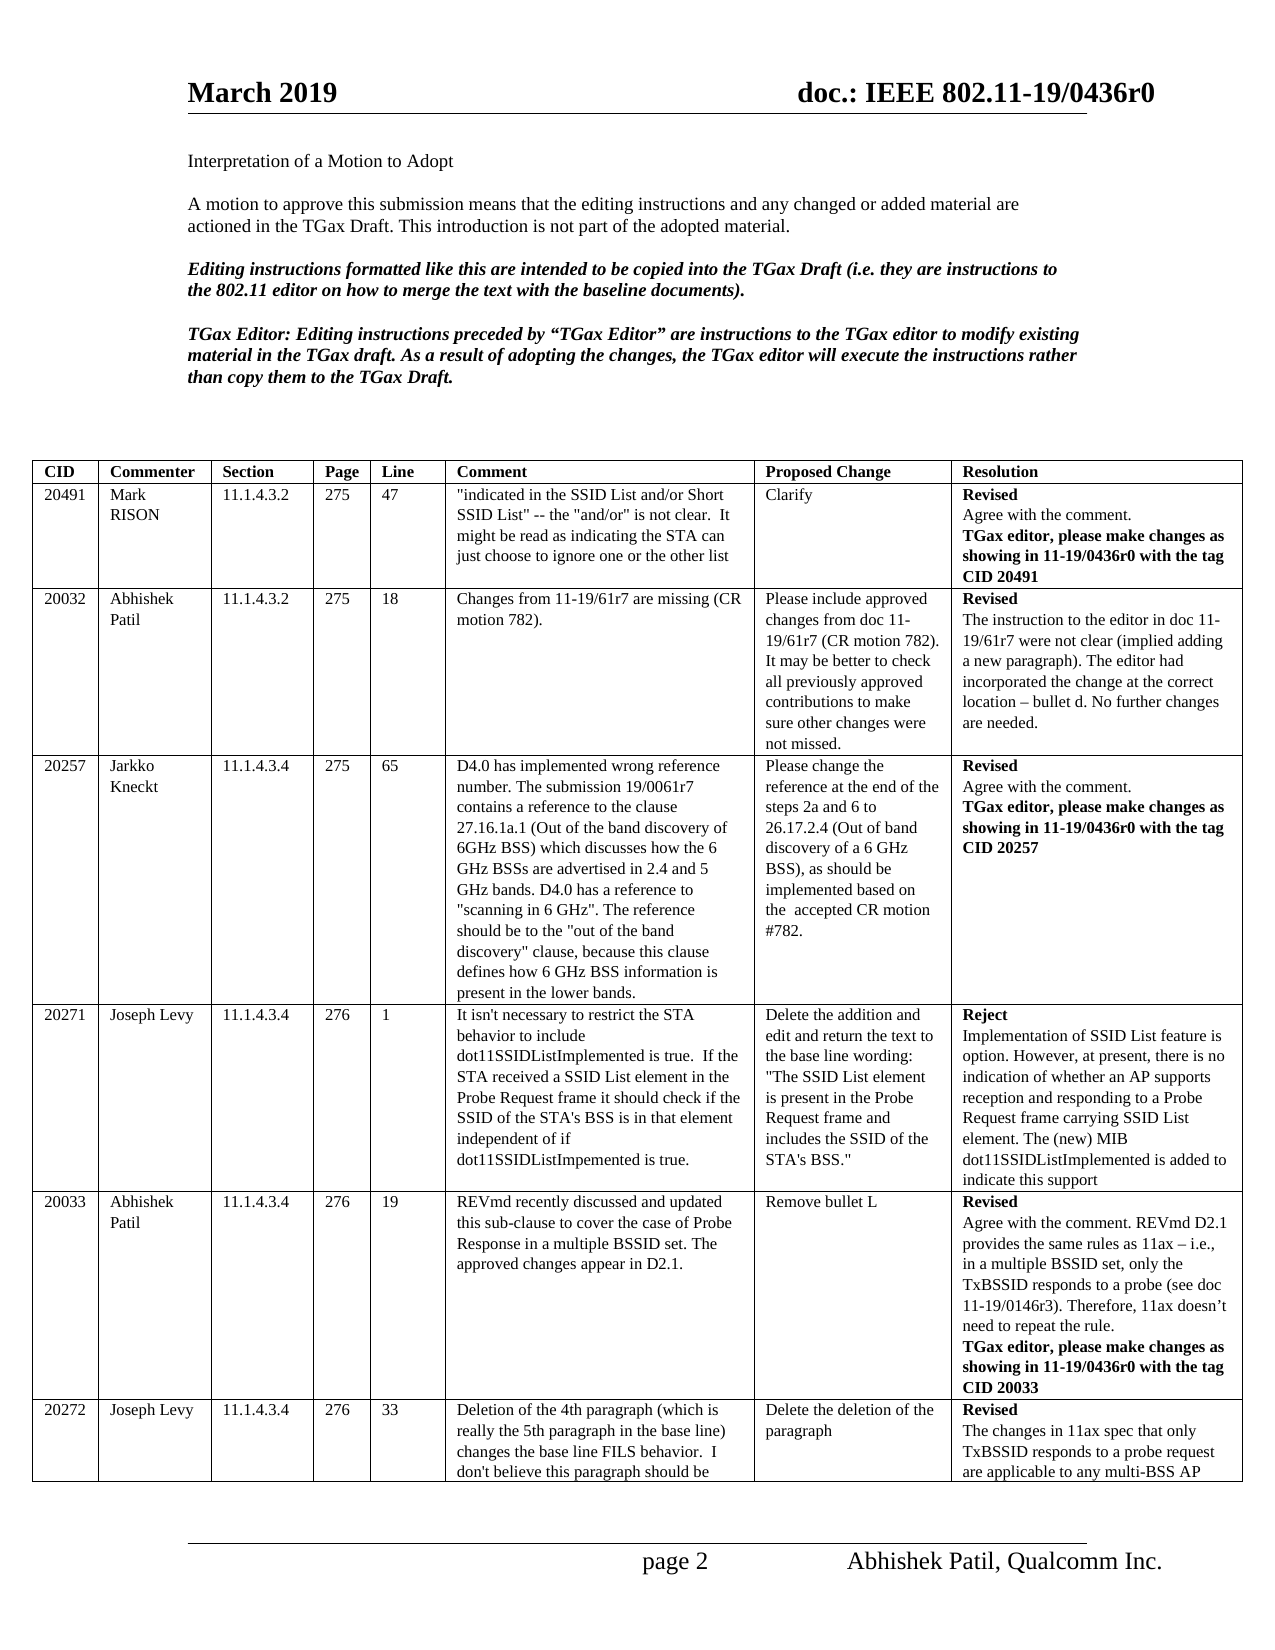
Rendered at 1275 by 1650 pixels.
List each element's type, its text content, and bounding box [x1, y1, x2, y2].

table_cell 20032 [33, 589, 98, 755]
table_cell Abhishek Patil [99, 1192, 211, 1399]
table_cell Delete the addition and edit and return the text to the base line wording: "The SSID List element is present in the Probe Request frame and includes the SSID of the STA's BSS." [755, 1005, 951, 1191]
table_cell 20257 [33, 756, 98, 1004]
table_header Resolution [952, 461, 1242, 483]
text A motion to approve this submission means that the editing instructions and any changed or added material are actioned in the TGax Draft. This introduction is not part of the adopted material. [187, 193, 1087, 236]
table_cell Revised Agree with the comment. TGax editor, please make changes as showing in 11-19/0436r0 with the tag CID 20257 [952, 756, 1242, 1004]
table_cell 275 [314, 484, 370, 588]
table_cell 20271 [33, 1005, 98, 1191]
table_cell Please change the reference at the end of the steps 2a and 6 to 26.17.2.4 (Out of band discovery of a 6 GHz BSS), as should be implemented based on the accepted CR motion #782. [755, 756, 951, 1004]
table_cell 19 [371, 1192, 445, 1399]
table_header Comment [446, 461, 754, 483]
table_cell 275 [314, 589, 370, 755]
table_header Commenter [99, 461, 211, 483]
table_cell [952, 1400, 1242, 1481]
table_cell 20491 [33, 484, 98, 588]
table_cell 276 [314, 1400, 370, 1481]
table_cell 47 [371, 484, 445, 588]
table_cell Joseph Levy [99, 1400, 211, 1481]
table_cell Mark RISON [99, 484, 211, 588]
table_cell It isn't necessary to restrict the STA behavior to include dot11SSIDListImplemented is true. If the STA received a SSID List element in the Probe Request frame it should check if the SSID of the STA's BSS is in that element independent of if dot11SSIDListImpemented is true. [446, 1005, 754, 1191]
table_cell D4.0 has implemented wrong reference number. The submission 19/0061r7 contains a reference to the clause 27.16.1a.1 (Out of the band discovery of 6GHz BSS) which discusses how the 6 GHz BSSs are advertised in 2.4 and 5 GHz bands. D4.0 has a reference to "scanning in 6 GHz". The reference should be to the "out of the band discovery" clause, because this clause defines how 6 GHz BSS information is present in the lower bands. [446, 756, 754, 1004]
table_cell 11.1.4.3.2 [212, 589, 313, 755]
table_cell 276 [314, 1192, 370, 1399]
table_cell 20272 [33, 1400, 98, 1481]
text Editing instructions formatted like this are intended to be copied into the TGax Draft (i.e. they are instructions to the 802.11 editor on how to merge the text with the baseline documents). [187, 258, 1087, 301]
table_cell Jarkko Kneckt [99, 756, 211, 1004]
table_cell 11.1.4.3.4 [212, 756, 313, 1004]
table_cell 20033 [33, 1192, 98, 1399]
table_cell Revised Agree with the comment. TGax editor, please make changes as showing in 11-19/0436r0 with the tag CID 20491 [952, 484, 1242, 588]
table_cell Reject Implementation of SSID List feature is option. However, at present, there is no indication of whether an AP supports reception and responding to a Probe Request frame carrying SSID List element. The (new) MIB dot11SSIDListImplemented is added to indicate this support [952, 1005, 1242, 1191]
table_cell Abhishek Patil [99, 589, 211, 755]
table_cell 11.1.4.3.4 [212, 1192, 313, 1399]
table_cell 11.1.4.3.2 [212, 484, 313, 588]
table_header Proposed Change [755, 461, 951, 483]
text Interpretation of a Motion to Adopt [187, 150, 1087, 172]
table_cell 33 [371, 1400, 445, 1481]
table_cell Remove bullet L [755, 1192, 951, 1399]
table_cell REVmd recently discussed and updated this sub-clause to cover the case of Probe Response in a multiple BSSID set. The approved changes appear in D2.1. [446, 1192, 754, 1399]
table_cell 11.1.4.3.4 [212, 1400, 313, 1481]
table_cell Revised Agree with the comment. REVmd D2.1 provides the same rules as 11ax – i.e., in a multiple BSSID set, only the TxBSSID responds to a probe (see doc 11-19/0146r3). Therefore, 11ax doesn’t need to repeat the rule. TGax editor, please make changes as showing in 11-19/0436r0 with the tag CID 20033 [952, 1192, 1242, 1399]
table_cell Joseph Levy [99, 1005, 211, 1191]
table_cell Revised The instruction to the editor in doc 11-19/61r7 were not clear (implied adding a new paragraph). The editor had incorporated the change at the correct location – bullet d. No further changes are needed. [952, 589, 1242, 755]
table_cell Please include approved changes from doc 11-19/61r7 (CR motion 782). It may be better to check all previously approved contributions to make sure other changes were not missed. [755, 589, 951, 755]
table_cell Clarify [755, 484, 951, 588]
table_header Page [314, 461, 370, 483]
table_cell 18 [371, 589, 445, 755]
table_header Line [371, 461, 445, 483]
table_cell Changes from 11-19/61r7 are missing (CR motion 782). [446, 589, 754, 755]
table_header Section [212, 461, 313, 483]
table_header CID [33, 461, 98, 483]
table_cell 276 [314, 1005, 370, 1191]
table_cell 11.1.4.3.4 [212, 1005, 313, 1191]
table_cell 65 [371, 756, 445, 1004]
text TGax Editor: Editing instructions preceded by “TGax Editor” are instructions to the TGax editor to modify existing material in the TGax draft. As a result of adopting the changes, the TGax editor will execute the instructions rather than copy them to the TGax Draft. [187, 322, 1087, 387]
table_cell 1 [371, 1005, 445, 1191]
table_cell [755, 1400, 951, 1481]
table_cell 275 [314, 756, 370, 1004]
table_cell "indicated in the SSID List and/or Short SSID List" -- the "and/or" is not clear. It might be read as indicating the STA can just choose to ignore one or the other list [446, 484, 754, 588]
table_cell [446, 1400, 754, 1481]
